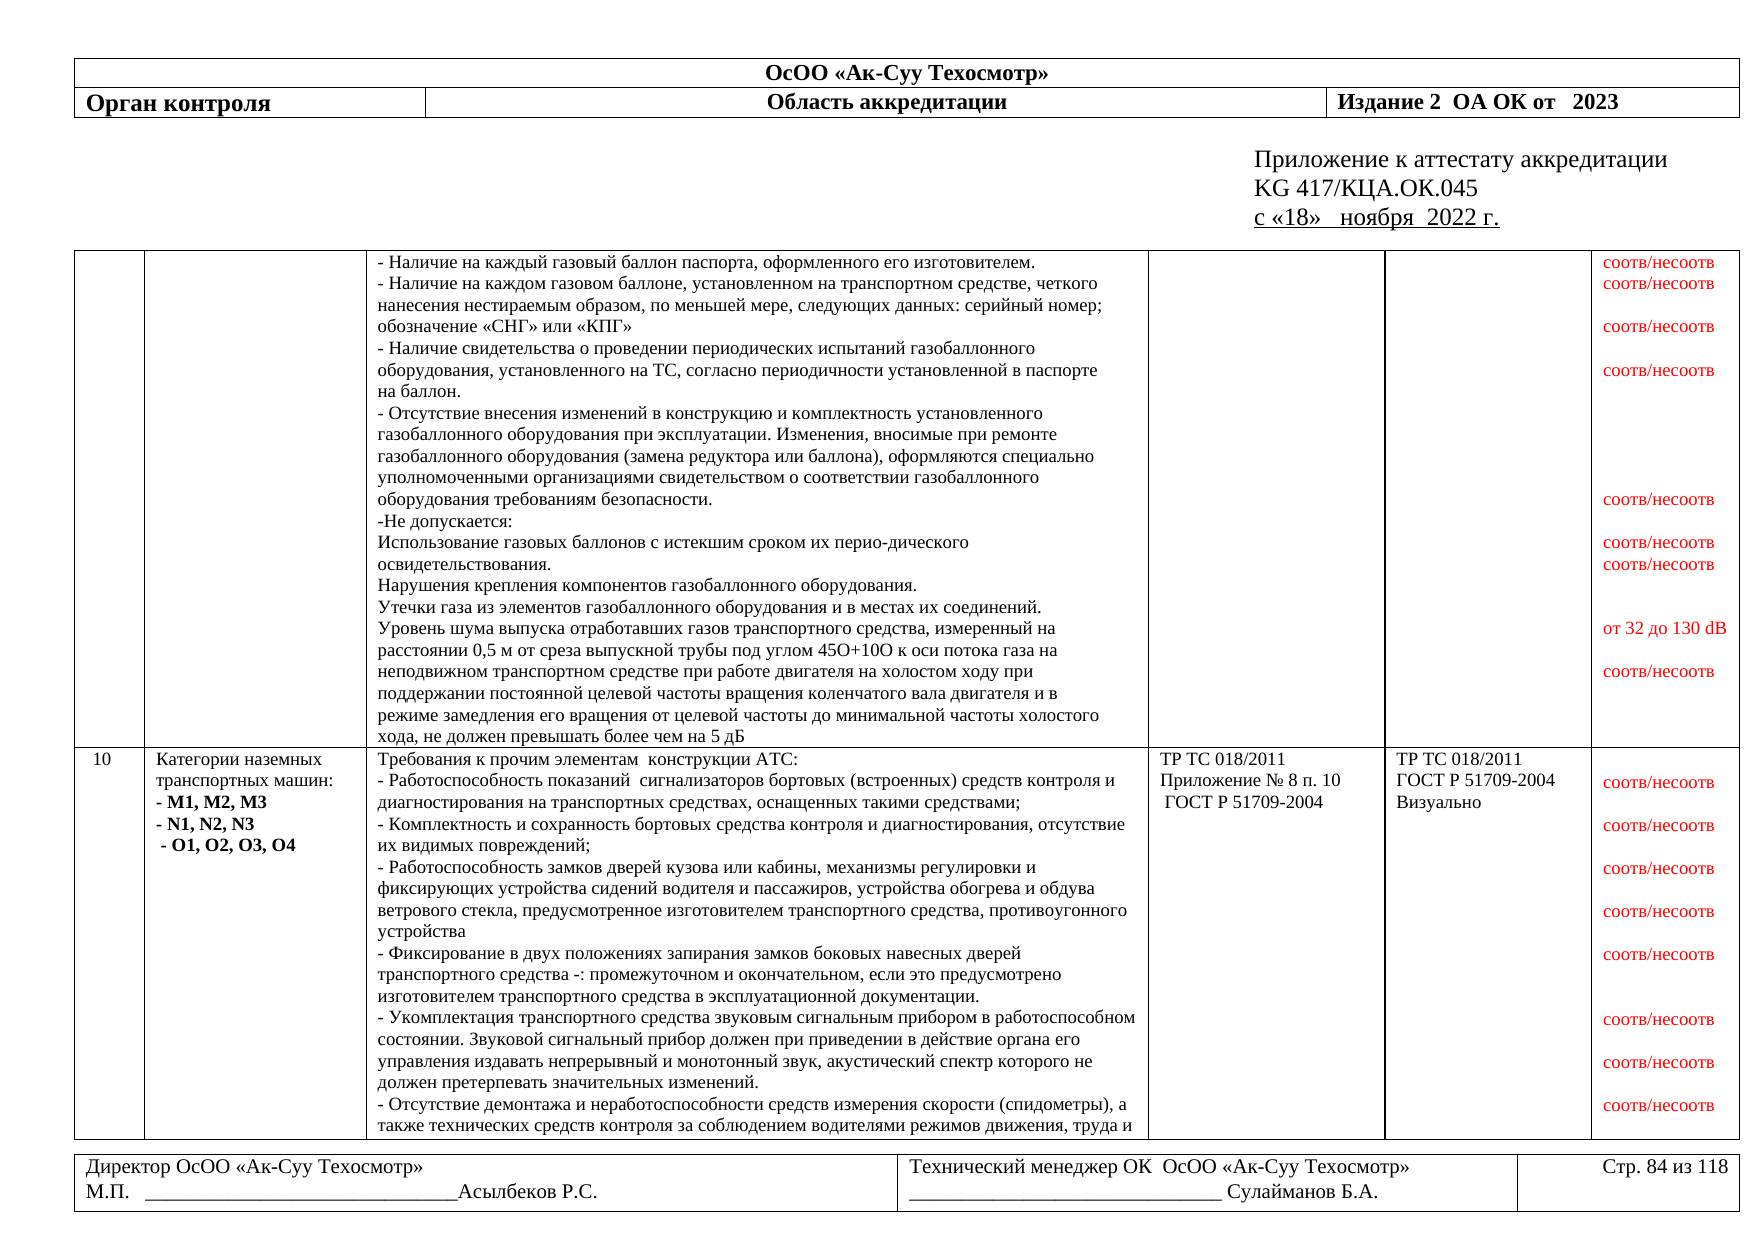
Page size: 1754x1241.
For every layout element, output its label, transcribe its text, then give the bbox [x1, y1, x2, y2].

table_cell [367, 251, 1148, 747]
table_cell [367, 748, 1148, 1138]
table_cell 9 [75, 251, 144, 747]
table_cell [1386, 748, 1591, 1138]
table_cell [1386, 251, 1591, 747]
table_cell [1592, 251, 1739, 747]
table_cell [1149, 748, 1384, 1138]
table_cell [1592, 748, 1739, 1138]
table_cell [145, 748, 366, 1138]
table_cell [1149, 251, 1384, 747]
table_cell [145, 251, 366, 747]
table_cell 10 [75, 748, 144, 1138]
